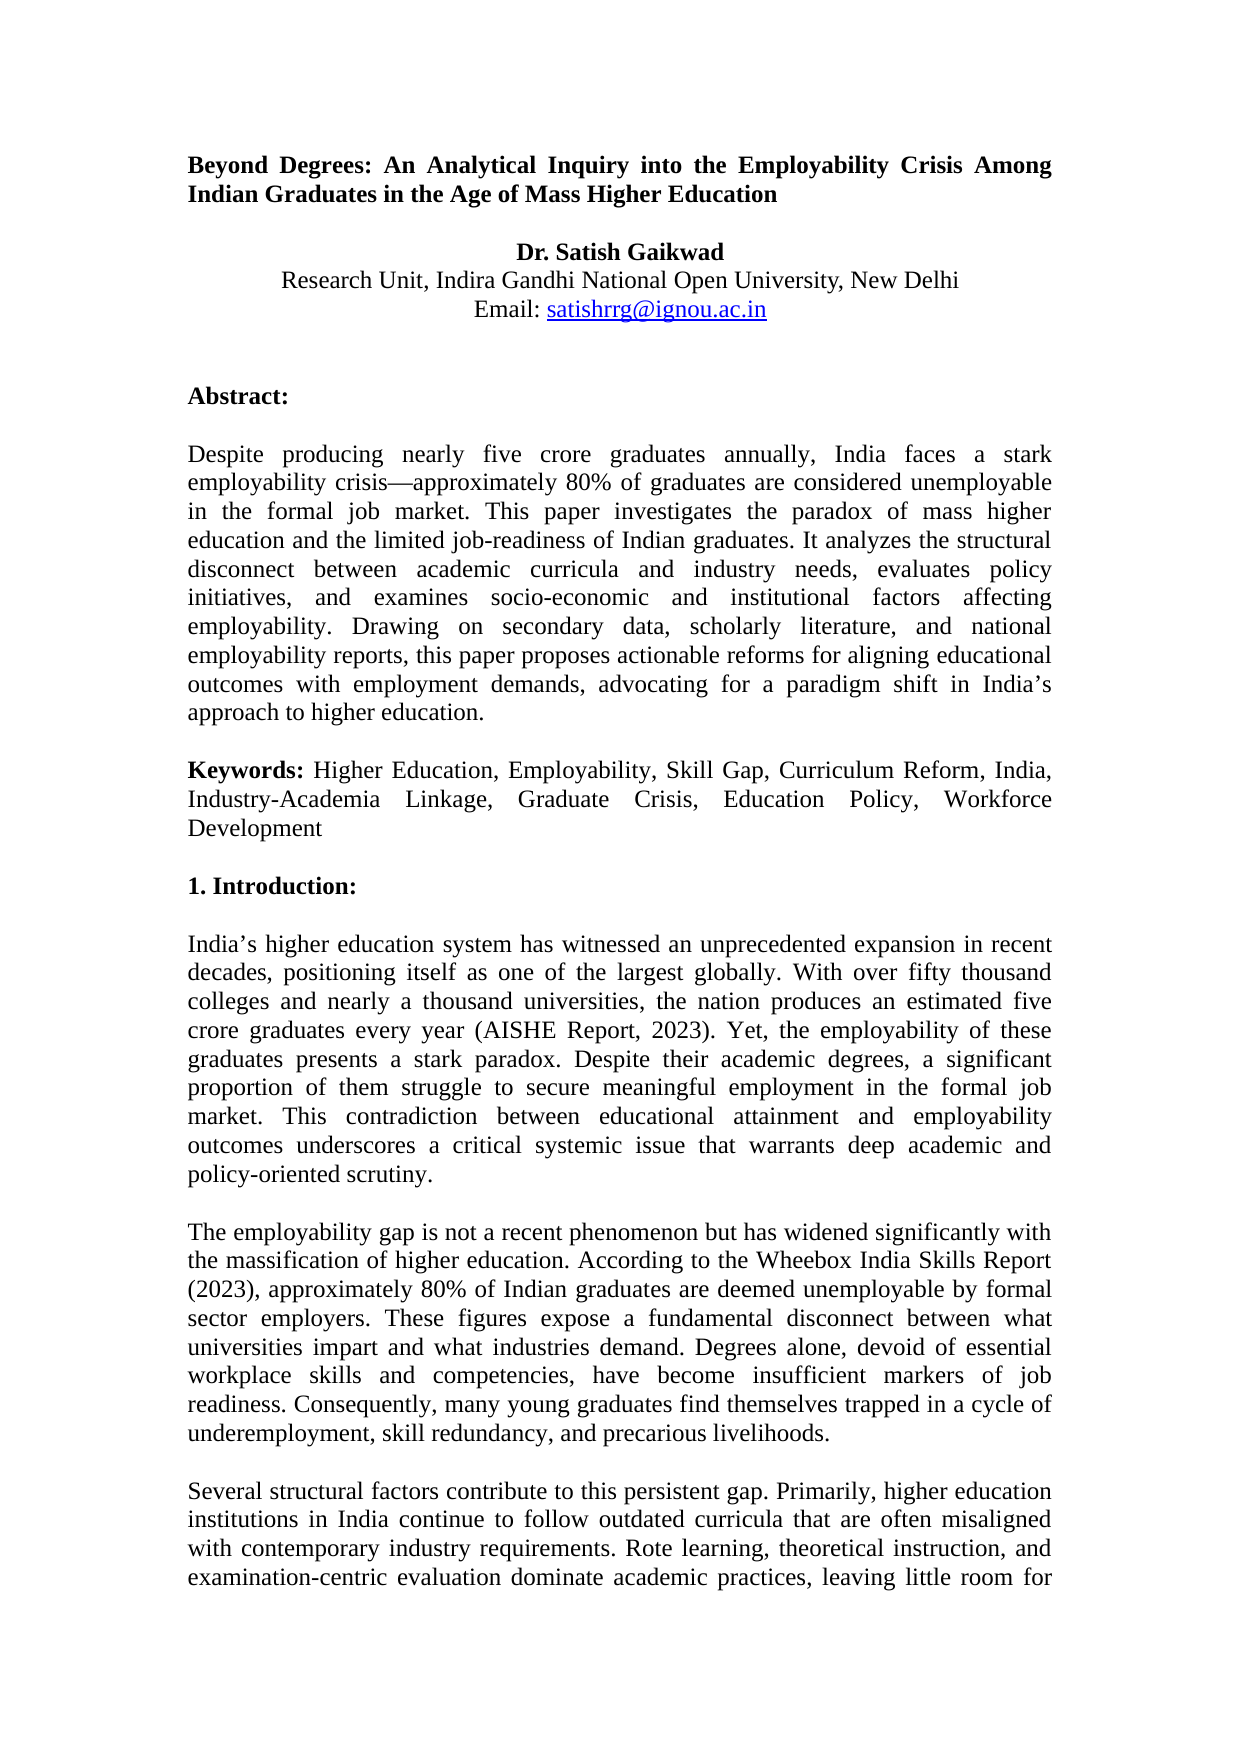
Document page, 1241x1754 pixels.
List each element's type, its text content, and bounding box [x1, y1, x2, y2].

subtitle Dr. Satish Gaikwad [187, 237, 1053, 265]
subtitle Email: satishrrg@ignou.ac.in [187, 294, 1053, 323]
text India’s higher education system has witnessed an unprecedented expansion in recent decades, positioning itself as one of the largest globally. With over fifty thousand colleges and nearly a thousand universities, the nation produces an estimated five crore graduates every year (AISHE Report, 2023). Yet, the employability of these graduates presents a stark paradox. Despite their academic degrees, a significant proportion of them struggle to secure meaningful employment in the formal job market. This contradiction between educational attainment and employability outcomes underscores a critical systemic issue that warrants deep academic and policy-oriented scrutiny. [187, 929, 1053, 1187]
subtitle Keywords: Higher Education, Employability, Skill Gap, Curriculum Reform, India, Industry-Academia Linkage, Graduate Crisis, Education Policy, Workforce Development [187, 755, 1053, 842]
subtitle Abstract: [187, 381, 1053, 409]
text The employability gap is not a recent phenomenon but has widened significantly with the massification of higher education. According to the Wheebox India Skills Report (2023), approximately 80% of Indian graduates are deemed unemployable by formal sector employers. These figures expose a fundamental disconnect between what universities impart and what industries demand. Degrees alone, devoid of essential workplace skills and competencies, have become insufficient markers of job readiness. Consequently, many young graduates find themselves trapped in a cycle of underemployment, skill redundancy, and precarious livelihoods. [187, 1217, 1053, 1447]
subtitle Research Unit, Indira Gandhi National Open University, New Delhi [187, 265, 1053, 294]
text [187, 1476, 1053, 1591]
subtitle 1. Introduction: [187, 871, 1053, 899]
text Despite producing nearly five crore graduates annually, India faces a stark employability crisis—approximately 80% of graduates are considered unemployable in the formal job market. This paper investigates the paradox of mass higher education and the limited job-readiness of Indian graduates. It analyzes the structural disconnect between academic curricula and industry needs, evaluates policy initiatives, and examines socio-economic and institutional factors affecting employability. Drawing on secondary data, scholarly literature, and national employability reports, this paper proposes actionable reforms for aligning educational outcomes with employment demands, advocating for a paradigm shift in India’s approach to higher education. [187, 439, 1053, 726]
text Beyond Degrees: An Analytical Inquiry into the Employability Crisis Among Indian Graduates in the Age of Mass Higher Education [187, 150, 1053, 207]
